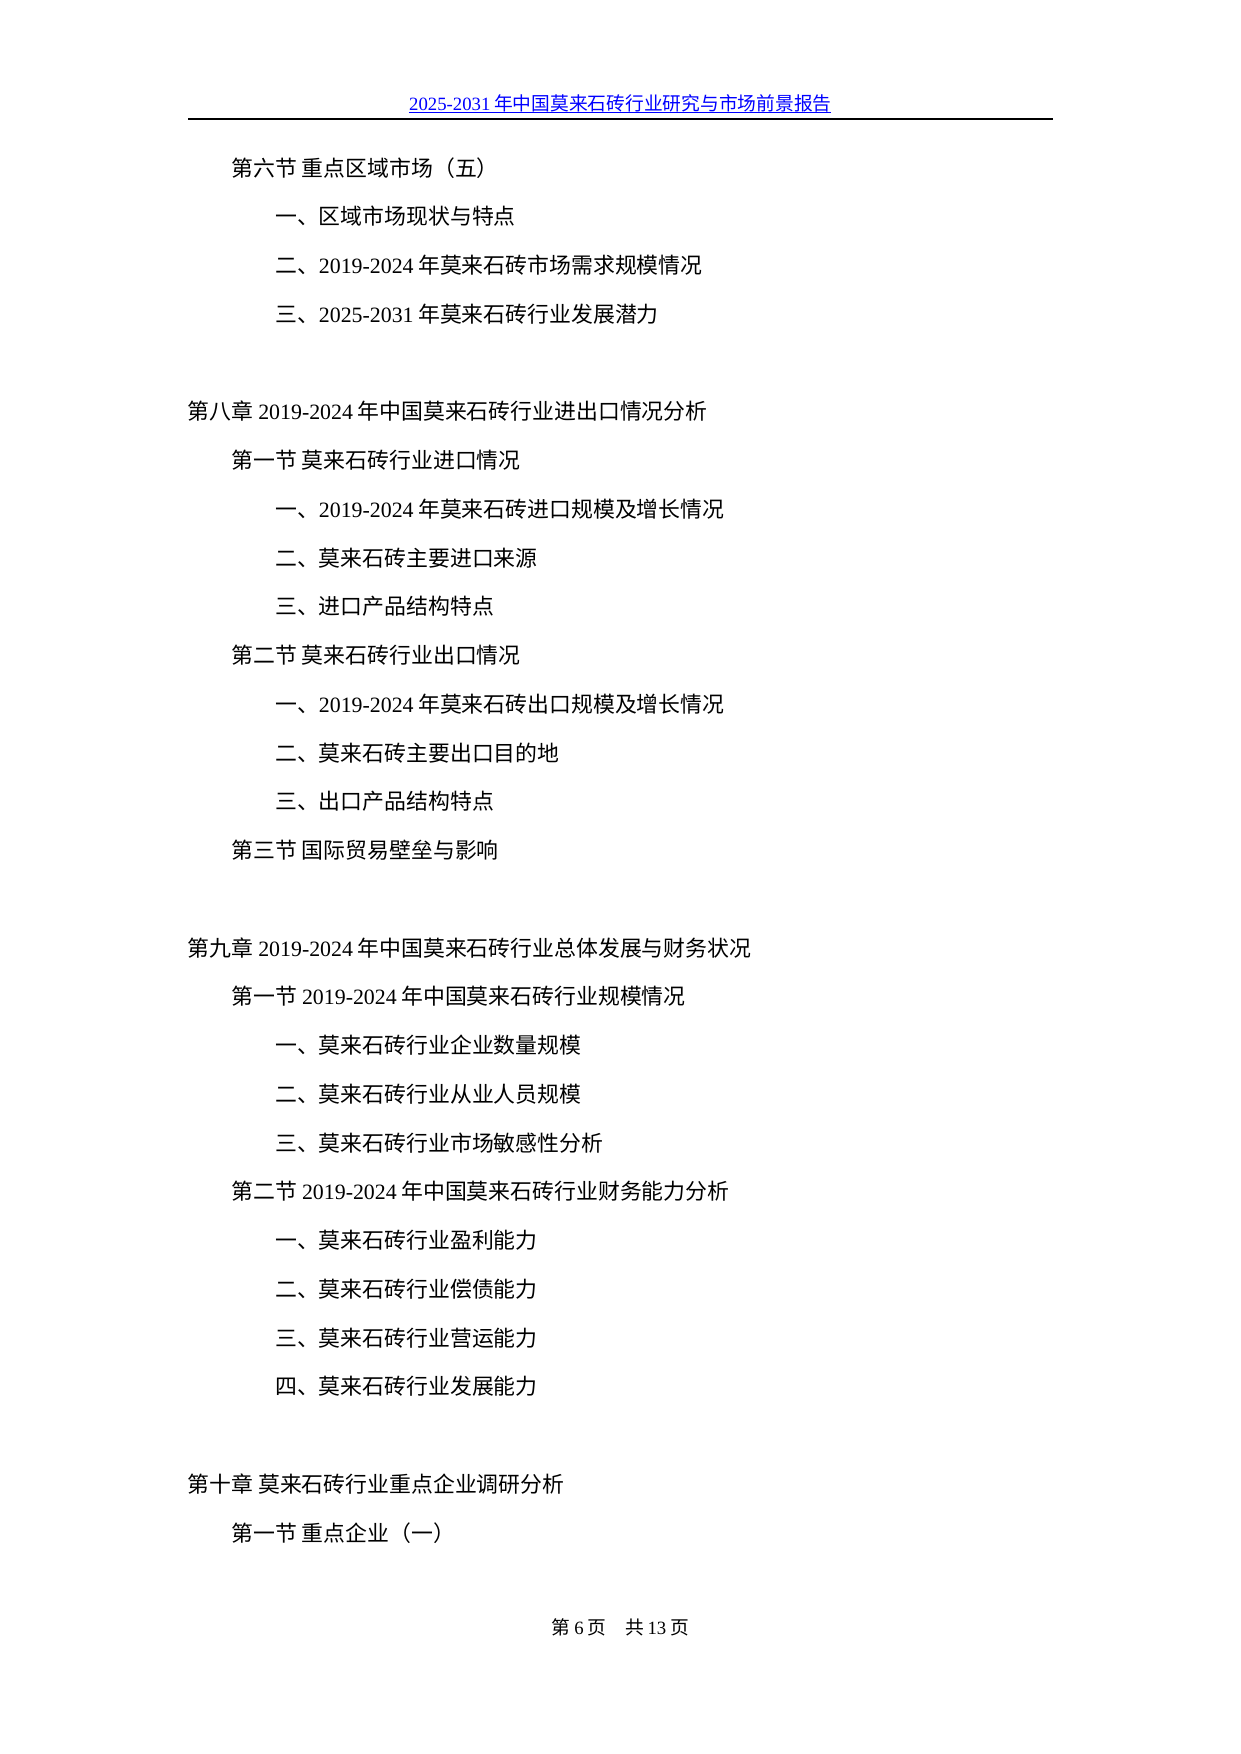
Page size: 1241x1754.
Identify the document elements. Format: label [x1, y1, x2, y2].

text [187, 150, 1053, 1548]
